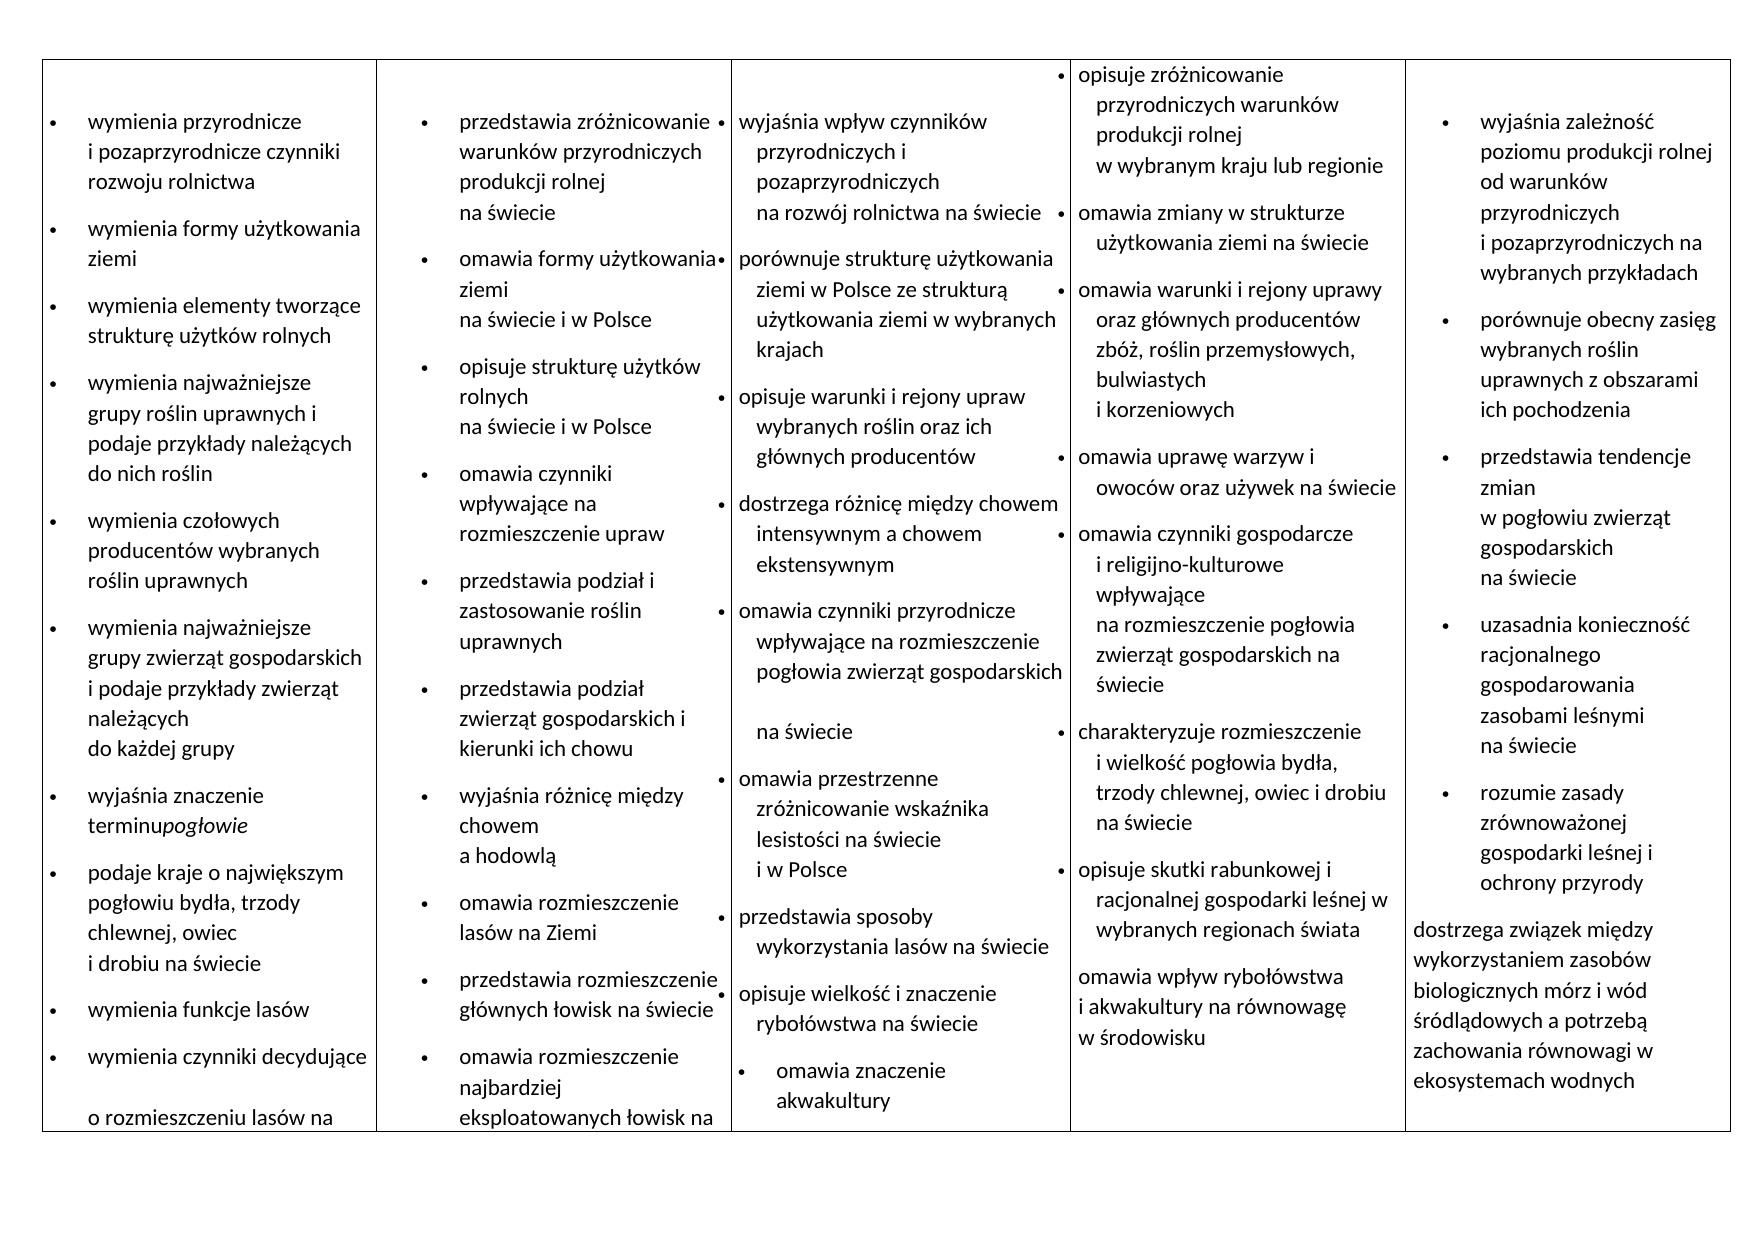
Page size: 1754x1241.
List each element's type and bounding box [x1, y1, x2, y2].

table_cell [1071, 60, 1405, 1131]
table_cell [377, 60, 731, 1131]
table_cell [43, 60, 376, 1131]
table_cell [732, 60, 1070, 1131]
table_cell [1406, 60, 1730, 1131]
